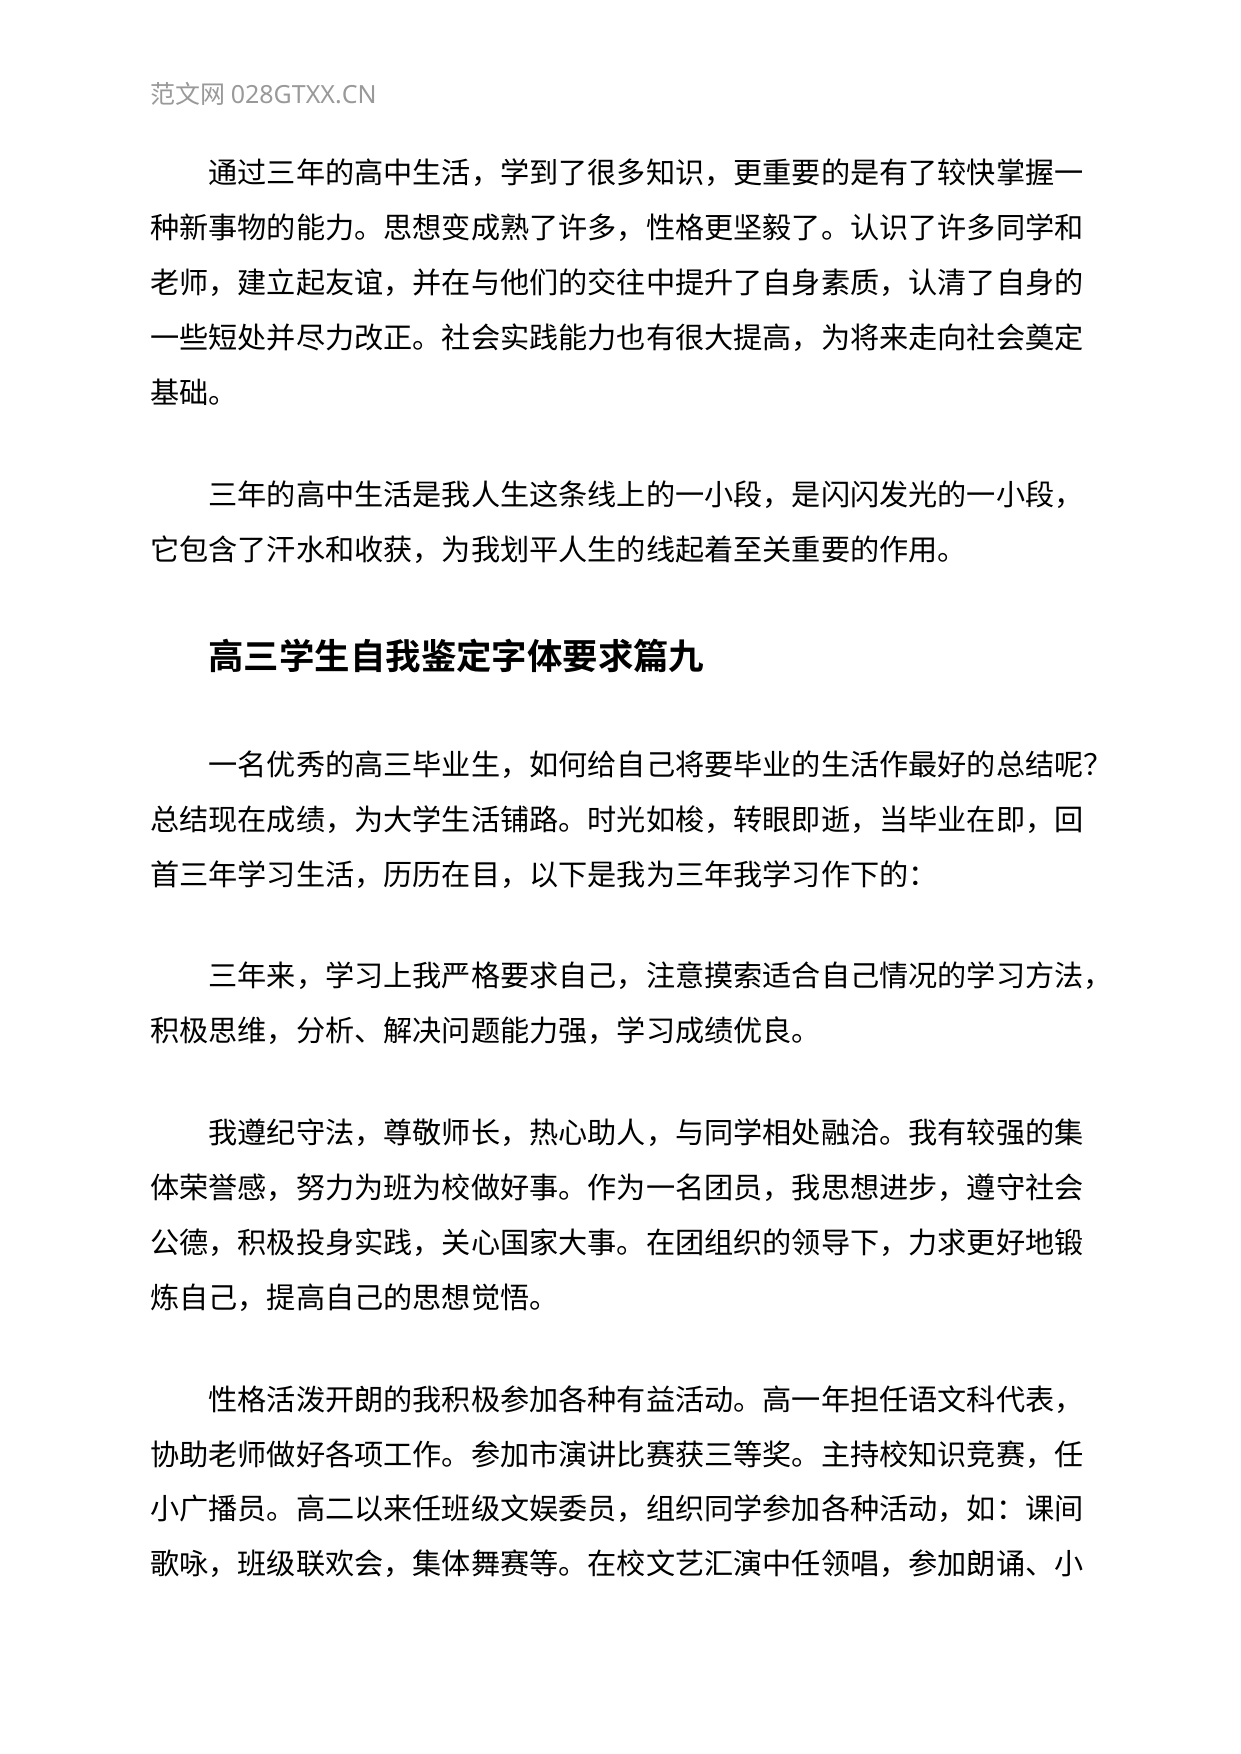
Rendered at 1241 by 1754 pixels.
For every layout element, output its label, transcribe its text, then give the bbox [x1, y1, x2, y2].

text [150, 1376, 1090, 1583]
text 一名优秀的高三毕业生，如何给自己将要毕业的生活作最好的总结呢？总结现在成绩，为大学生活铺路。时光如梭，转眼即逝，当毕业在即，回首三年学习生活，历历在目，以下是我为三年我学习作下的： [150, 741, 1090, 893]
text 通过三年的高中生活，学到了很多知识，更重要的是有了较快掌握一种新事物的能力。思想变成熟了许多，性格更坚毅了。认识了许多同学和老师，建立起友谊，并在与他们的交往中提升了自身素质，认清了自身的一些短处并尽力改正。社会实践能力也有很大提高，为将来走向社会奠定基础。 [150, 150, 1090, 412]
text 三年的高中生活是我人生这条线上的一小段，是闪闪发光的一小段，它包含了汗水和收获，为我划平人生的线起着至关重要的作用。 [150, 471, 1090, 568]
text 三年来，学习上我严格要求自己，注意摸索适合自己情况的学习方法，积极思维，分析、解决问题能力强，学习成绩优良。 [150, 953, 1090, 1050]
text 高三学生自我鉴定字体要求篇九 [150, 628, 1090, 679]
text 我遵纪守法，尊敬师长，热心助人，与同学相处融洽。我有较强的集体荣誉感，努力为班为校做好事。作为一名团员，我思想进步，遵守社会公德，积极投身实践，关心国家大事。在团组织的领导下，力求更好地锻炼自己，提高自己的思想觉悟。 [150, 1110, 1090, 1317]
